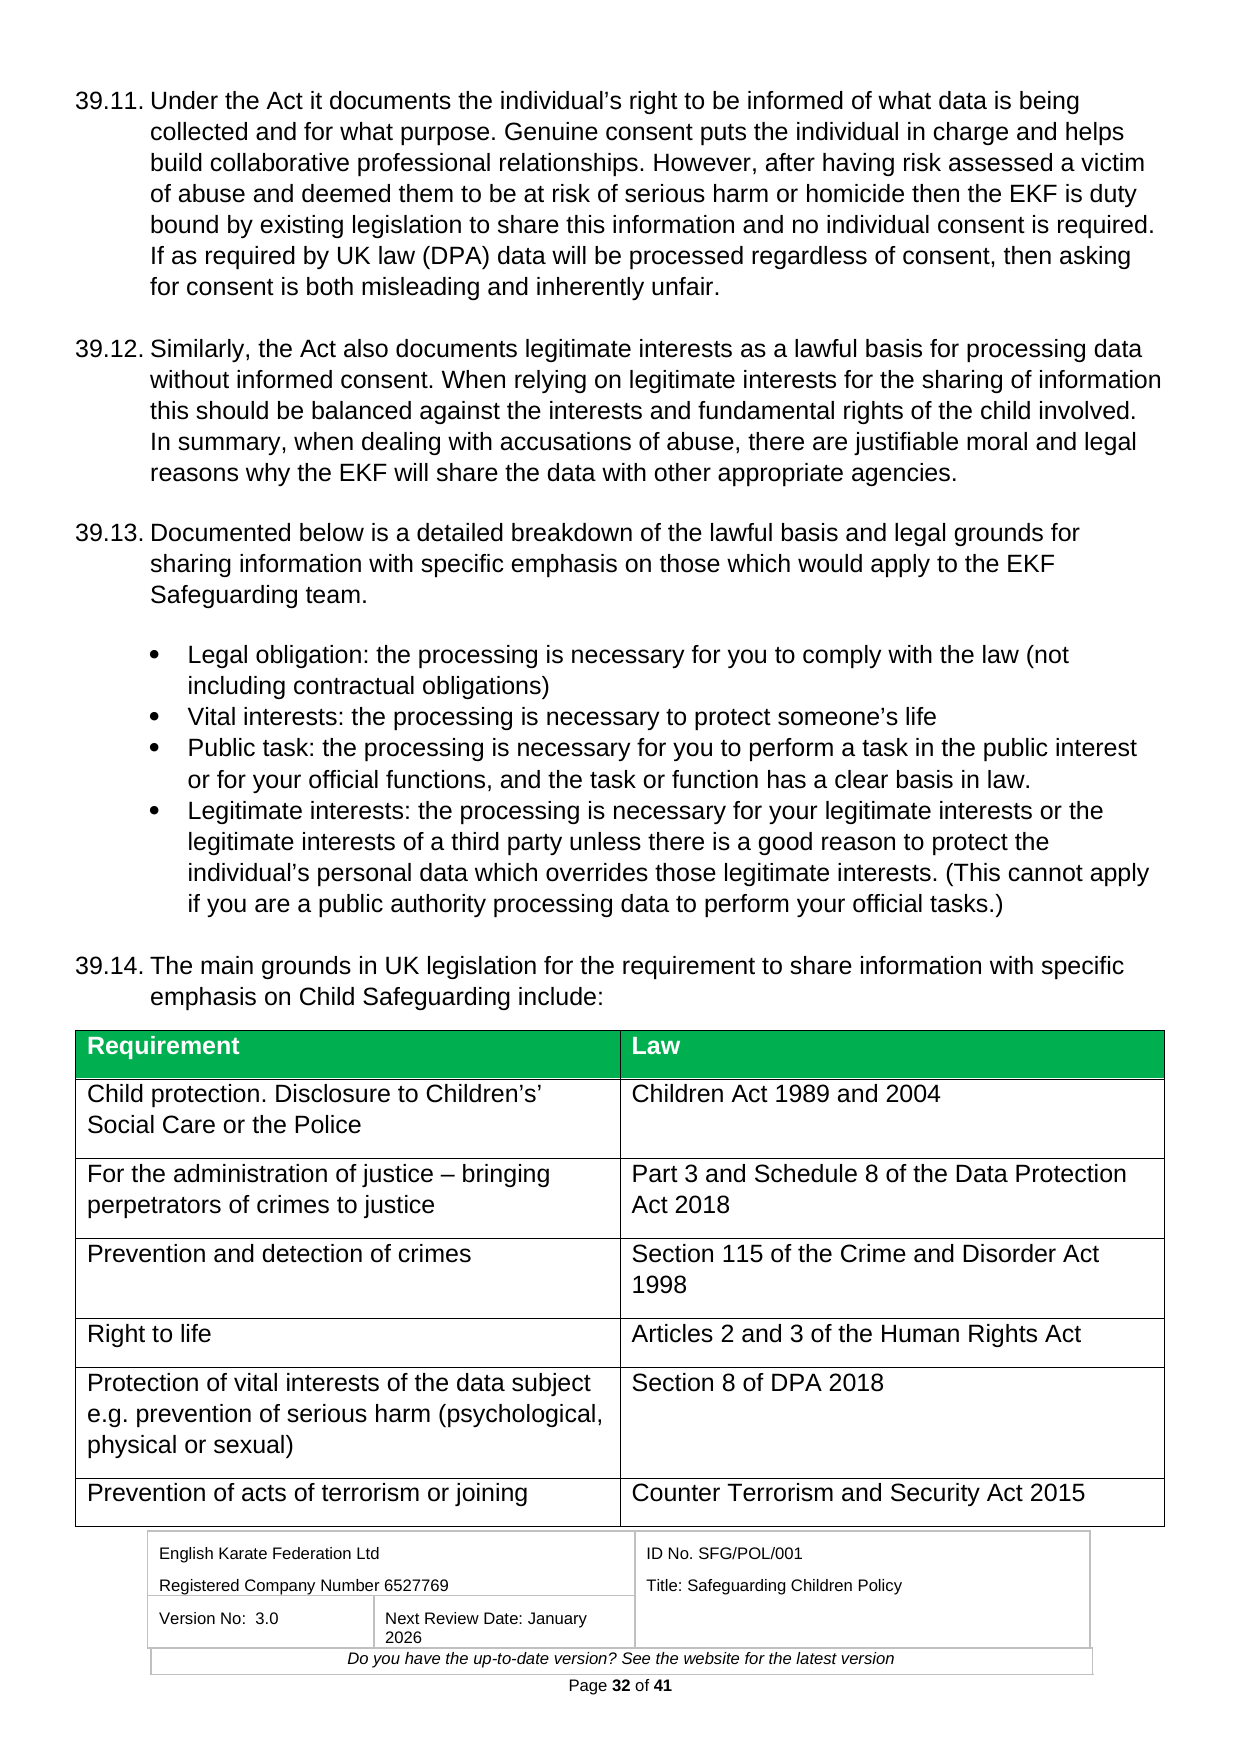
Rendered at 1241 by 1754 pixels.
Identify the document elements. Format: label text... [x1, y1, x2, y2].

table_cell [76, 1479, 620, 1526]
list Under the Act it documents the individual’s right to be informed of what data is being collected and for what purpose. Genuine consent puts the individual in charge and helps build collaborative professional relationships. However, after having risk assessed a victim of abuse and deemed them to be at risk of serious harm or homicide then the EKF is duty bound by existing legislation to share this information and no individual consent is required. If as required by UK law (DPA) data will be processed regardless of consent, then asking for consent is both misleading and inherently unfair. [75, 86, 1165, 301]
table_cell Children Act 1989 and 2004 [621, 1080, 1164, 1158]
list The main grounds in UK legislation for the requirement to share information with specific emphasis on Child Safeguarding include: [75, 951, 1165, 1011]
table_cell Part 3 and Schedule 8 of the Data Protection Act 2018 [621, 1159, 1164, 1238]
table_cell Protection of vital interests of the data subject e.g. prevention of serious harm (psychological, physical or sexual) [76, 1368, 620, 1477]
list Vital interests: the processing is necessary to protect someone’s life [150, 702, 1165, 731]
list Legal obligation: the processing is necessary for you to comply with the law (not including contractual obligations) [150, 640, 1165, 700]
table_cell Child protection. Disclosure to Children’s’ Social Care or the Police [76, 1080, 620, 1158]
table_header Law [621, 1031, 1164, 1078]
list Legitimate interests: the processing is necessary for your legitimate interests or the legitimate interests of a third party unless there is a good reason to protect the individual’s personal data which overrides those legitimate interests. (This cannot apply if you are a public authority processing data to perform your official tasks.) [150, 796, 1165, 918]
table_cell Section 115 of the Crime and Disorder Act 1998 [621, 1239, 1164, 1318]
table_cell Right to life [76, 1319, 620, 1367]
table_cell Prevention and detection of crimes [76, 1239, 620, 1318]
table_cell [621, 1479, 1164, 1526]
list Documented below is a detailed breakdown of the lawful basis and legal grounds for sharing information with specific emphasis on those which would apply to the EKF Safeguarding team. [75, 518, 1165, 609]
table_header Requirement [76, 1031, 620, 1078]
list Similarly, the Act also documents legitimate interests as a lawful basis for processing data without informed consent. When relying on legitimate interests for the sharing of information this should be balanced against the interests and fundamental rights of the child involved. In summary, when dealing with accusations of abuse, there are justifiable moral and legal reasons why the EKF will share the data with other appropriate agencies. [75, 334, 1165, 487]
table_cell Section 8 of DPA 2018 [621, 1368, 1164, 1477]
table_cell Articles 2 and 3 of the Human Rights Act [621, 1319, 1164, 1367]
table_cell For the administration of justice – bringing perpetrators of crimes to justice [76, 1159, 620, 1238]
list Public task: the processing is necessary for you to perform a task in the public interest or for your official functions, and the task or function has a clear basis in law. [150, 733, 1165, 793]
